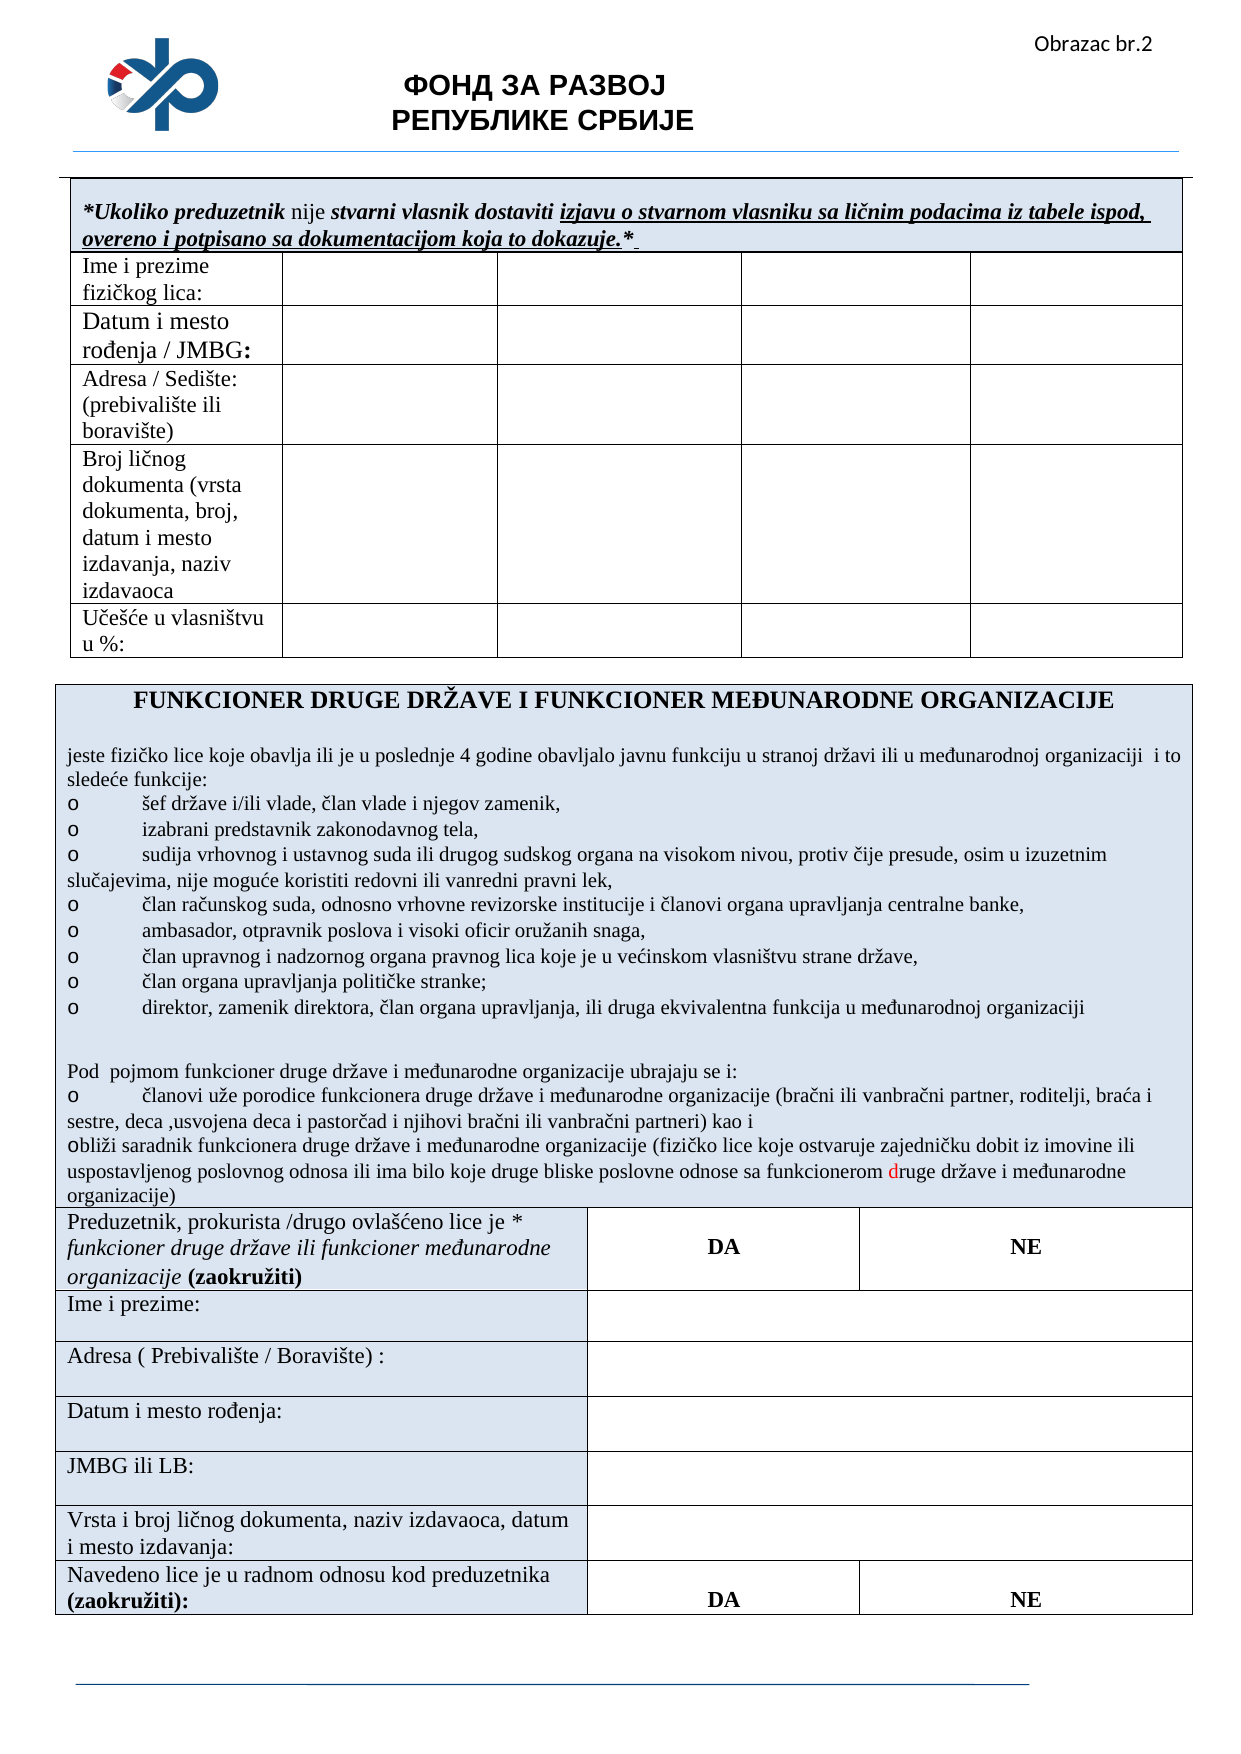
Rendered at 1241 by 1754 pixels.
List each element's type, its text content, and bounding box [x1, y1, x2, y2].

table_cell DA [588, 1208, 859, 1289]
table_cell Vrsta i broj ličnog dokumenta, naziv izdavaoca, datum i mesto izdavanja: [56, 1506, 587, 1560]
table_cell [588, 1452, 860, 1505]
table_cell [860, 1397, 1192, 1451]
table_cell Preduzetnik, prokurista /drugo ovlašćeno lice je * funkcioner druge države ili funkcioner međunarodne organizacije (zaokružiti) [56, 1208, 587, 1289]
table_cell [588, 1397, 860, 1451]
table_cell Navedeno lice je u radnom odnosu kod preduzetnika (zaokružiti): [56, 1561, 587, 1614]
table_cell [860, 1342, 1192, 1396]
table_cell [588, 1342, 860, 1396]
table_cell Ime i prezime: [56, 1291, 587, 1341]
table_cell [59, 178, 1192, 684]
table_cell [860, 1452, 1192, 1505]
table_cell NE [860, 1208, 1192, 1289]
table_cell JMBG ili LB: [56, 1452, 587, 1505]
table_cell [588, 1291, 860, 1341]
table_cell Adresa ( Prebivalište / Boravište) : [56, 1342, 587, 1396]
table_cell [588, 1506, 860, 1560]
table_cell Datum i mesto rođenja: [56, 1397, 587, 1451]
table_cell DA [588, 1561, 859, 1614]
table_cell [860, 1291, 1192, 1341]
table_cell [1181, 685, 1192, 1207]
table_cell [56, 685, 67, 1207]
table_cell [860, 1506, 1192, 1560]
table_cell NE [860, 1561, 1192, 1614]
picture [107, 38, 219, 131]
